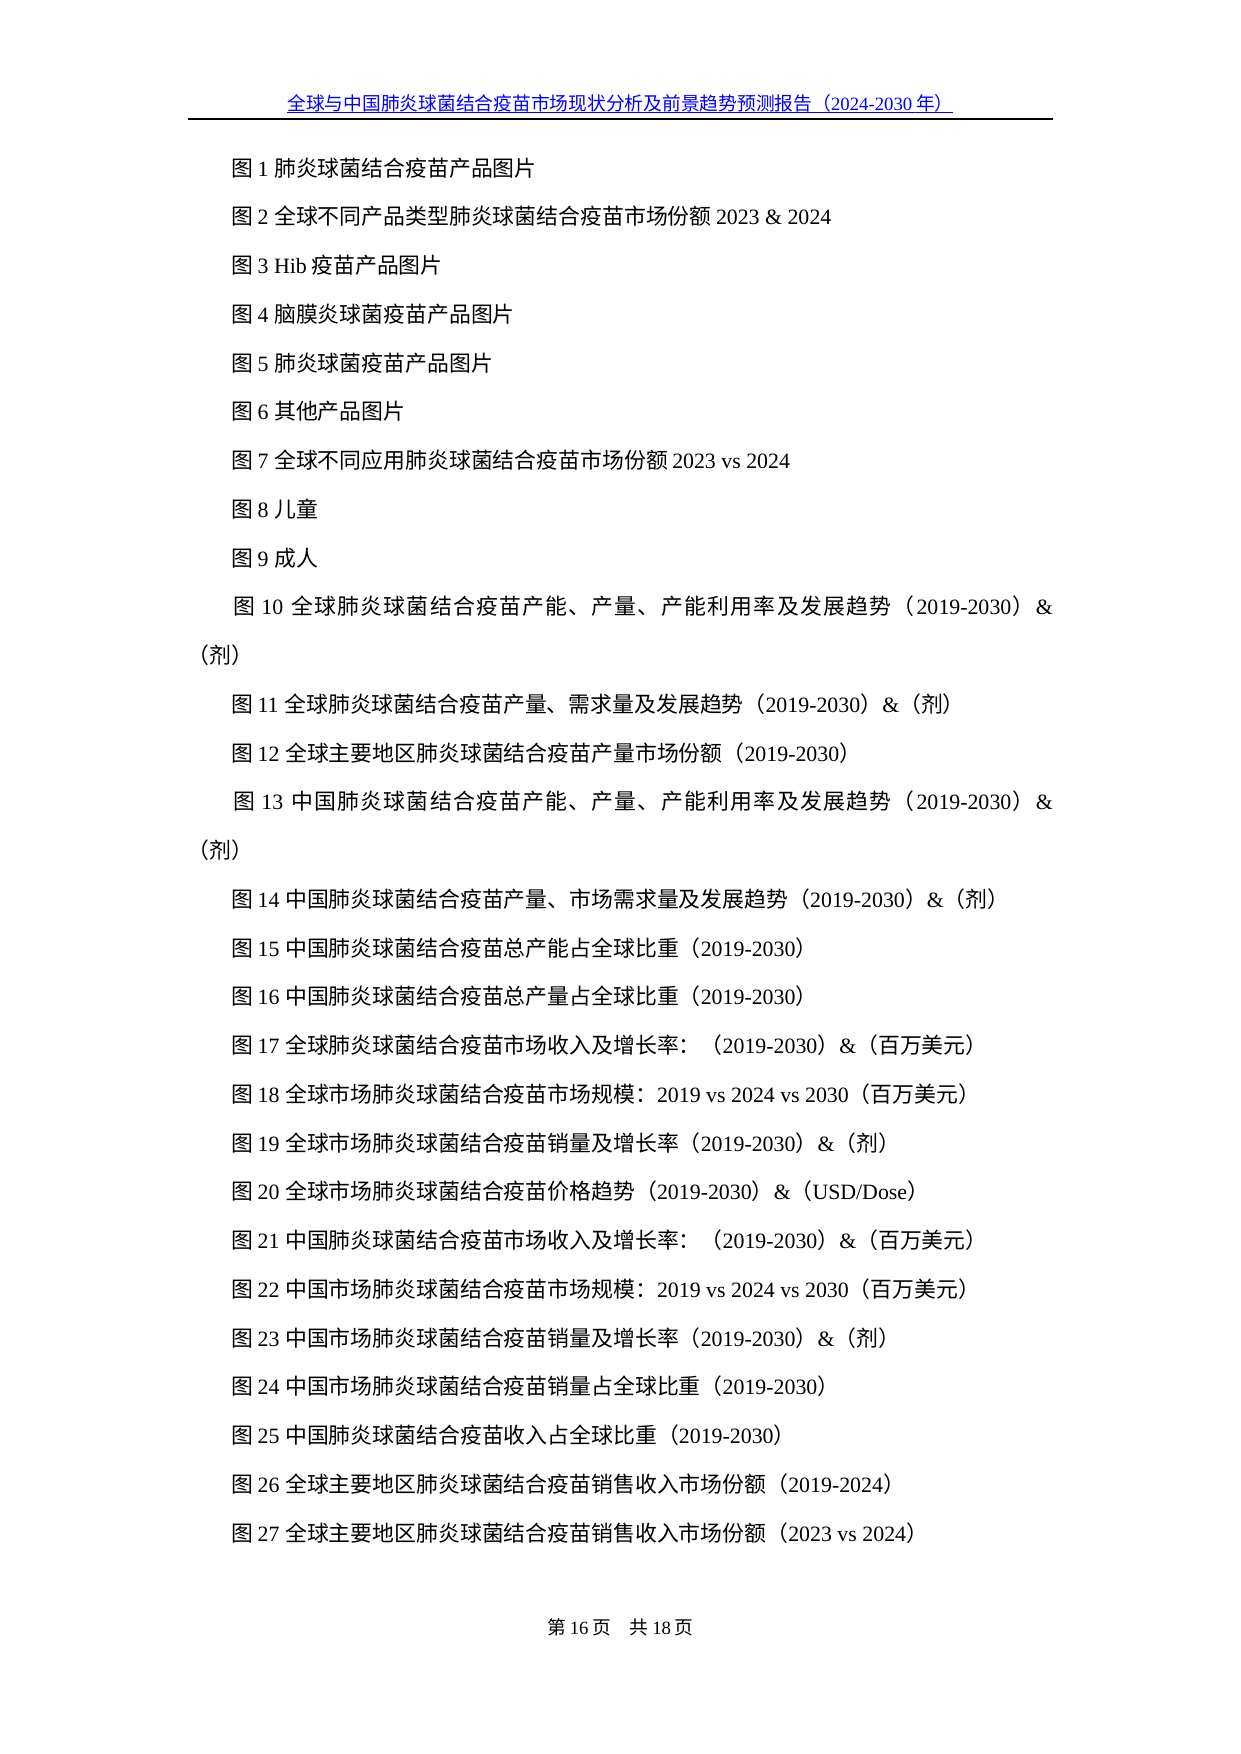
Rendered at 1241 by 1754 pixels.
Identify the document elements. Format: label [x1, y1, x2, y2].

text [187, 150, 1053, 1548]
